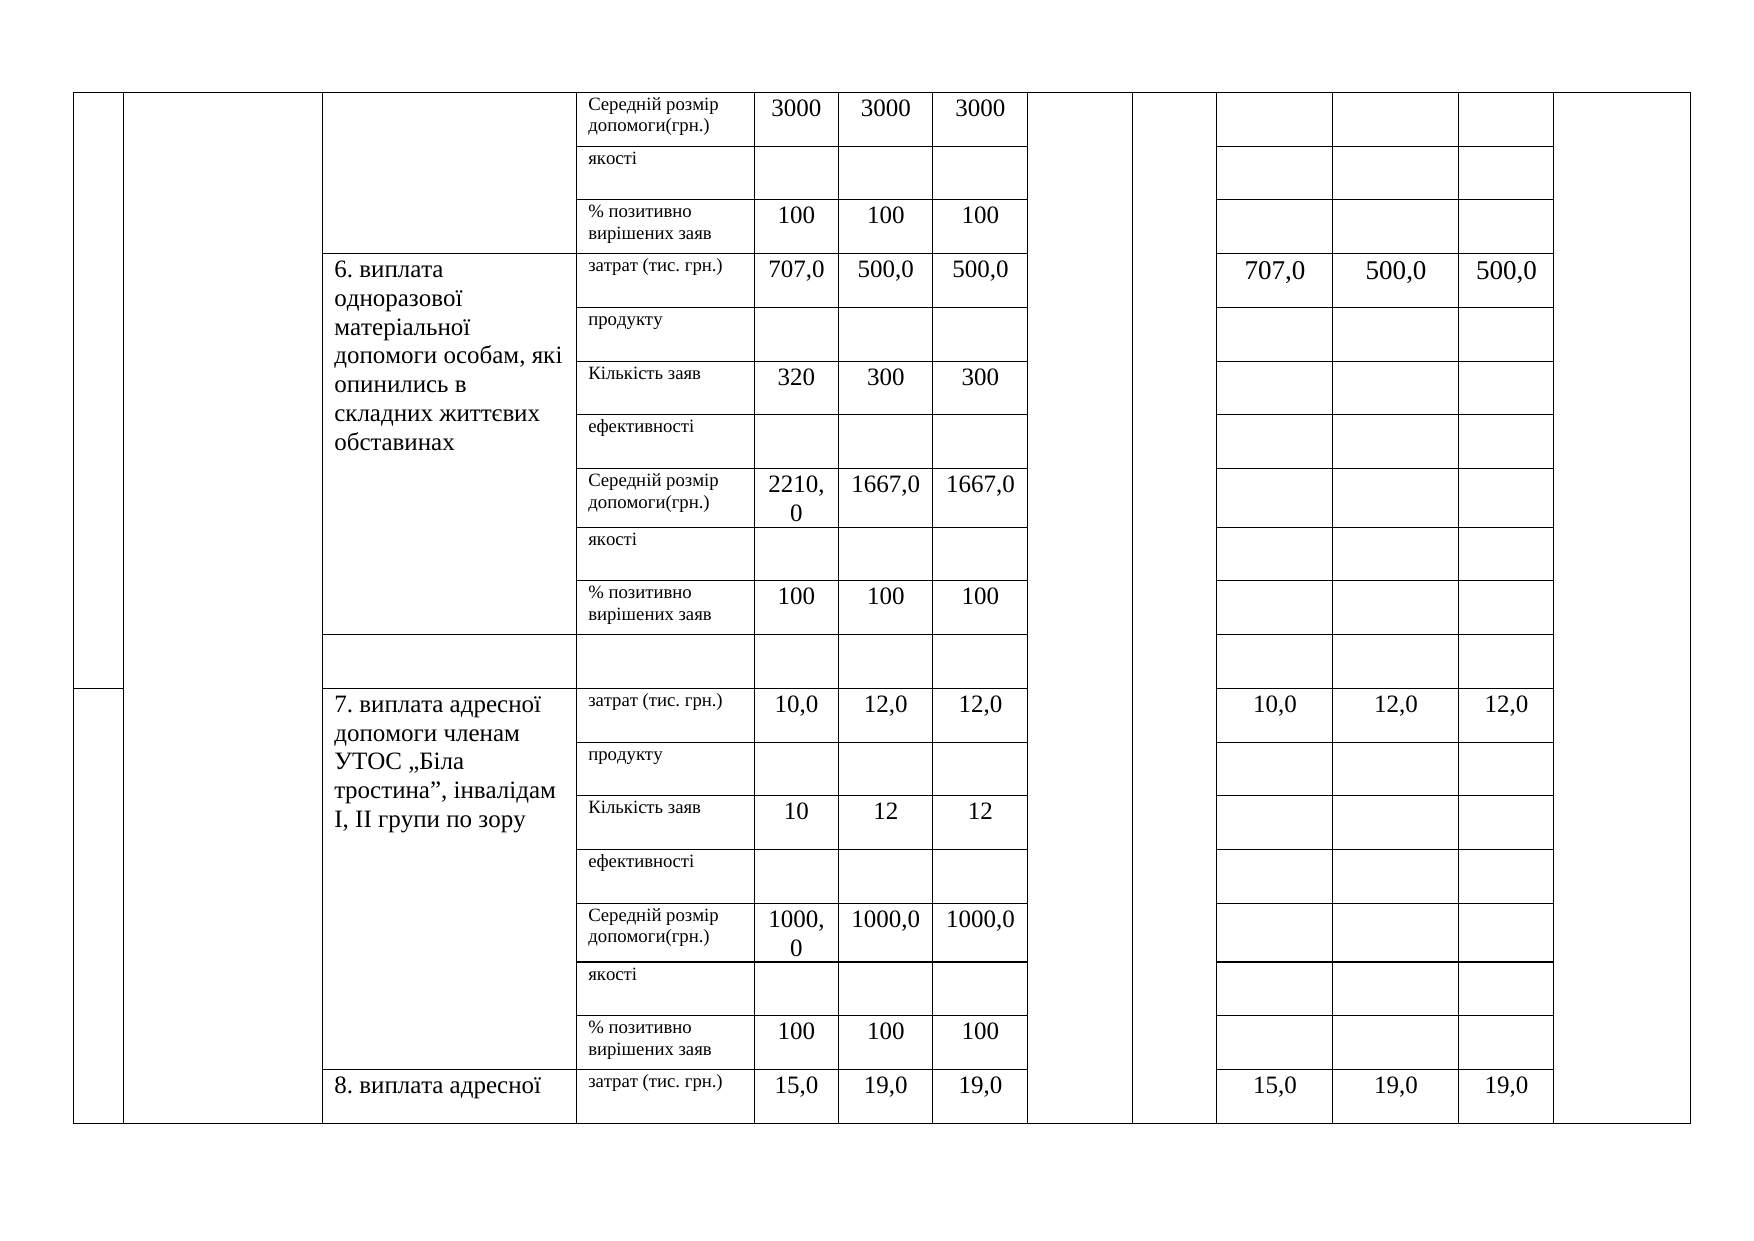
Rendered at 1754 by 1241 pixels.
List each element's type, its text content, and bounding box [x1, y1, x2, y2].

table_cell [1217, 415, 1332, 468]
table_cell [755, 635, 838, 688]
table_cell 12 [839, 796, 932, 849]
table_cell [1333, 415, 1458, 468]
table_cell [323, 635, 576, 688]
table_cell Середній розмір допомоги(грн.) [577, 904, 754, 961]
table_cell 3000 [755, 93, 838, 146]
table_cell 3000 [839, 93, 932, 146]
table_cell [933, 635, 1027, 688]
table_cell [1459, 963, 1553, 1015]
table_cell [839, 415, 932, 468]
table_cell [323, 1070, 576, 1123]
table_cell 19,0 [1333, 1070, 1458, 1123]
table_cell [1459, 308, 1553, 361]
table_cell Кількість заяв [577, 796, 754, 849]
table_cell 1000,0 [933, 904, 1027, 961]
table_cell 100 [755, 581, 838, 634]
table_cell 12 [933, 796, 1027, 849]
table_cell [1459, 581, 1553, 634]
table_cell Кількість заяв [577, 362, 754, 414]
table_cell 19,0 [1459, 1070, 1553, 1123]
table_cell [1333, 528, 1458, 580]
table_cell [1333, 635, 1458, 688]
table_cell [755, 147, 838, 199]
table_cell [1217, 850, 1332, 903]
table_cell 12,0 [933, 689, 1027, 742]
table_cell [1459, 743, 1553, 795]
table_cell [933, 850, 1027, 903]
table_cell [839, 147, 932, 199]
table_cell 100 [839, 1016, 932, 1069]
table_cell 7. виплата адресної допомоги членам УТОС „Біла тростина”, інвалідам І, ІІ групи по зору [323, 689, 576, 1069]
table_cell продукту [577, 743, 754, 795]
table_cell % позитивно вирішених заяв [577, 1016, 754, 1069]
table_cell [1459, 635, 1553, 688]
table_cell [755, 743, 838, 795]
table_cell 6. виплата одноразової матеріальної допомоги особам, які опинились в складних життєвих обставинах [323, 254, 576, 634]
table_cell [1217, 308, 1332, 361]
table_cell [755, 528, 838, 580]
table_cell 707,0 [755, 254, 838, 307]
table_cell [1459, 904, 1553, 961]
table_cell [1217, 743, 1332, 795]
table_cell [839, 850, 932, 903]
table_cell затрат (тис. грн.) [577, 1070, 754, 1123]
table_cell % позитивно вирішених заяв [577, 200, 754, 253]
table_cell [1217, 796, 1332, 849]
table_cell 1667,0 [839, 469, 932, 527]
table_cell 500,0 [839, 254, 932, 307]
table_cell 10,0 [1217, 689, 1332, 742]
table_cell [1333, 963, 1458, 1015]
table_cell затрат (тис. грн.) [577, 689, 754, 742]
table_cell 100 [933, 200, 1027, 253]
table_cell [839, 635, 932, 688]
table_cell [1333, 796, 1458, 849]
table_cell [933, 743, 1027, 795]
table_cell 10 [755, 796, 838, 849]
table_cell 1667,0 [933, 469, 1027, 527]
table_cell Середній розмір допомоги(грн.) [577, 469, 754, 527]
table_cell затрат (тис. грн.) [577, 254, 754, 307]
table_cell [1217, 635, 1332, 688]
table_cell [1217, 93, 1332, 146]
table_cell [933, 308, 1027, 361]
table_cell [1217, 147, 1332, 199]
table_cell [1333, 147, 1458, 199]
table_cell [1333, 362, 1458, 414]
table_cell [755, 963, 838, 1015]
table_cell 500,0 [1333, 254, 1458, 307]
table_cell 100 [755, 1016, 838, 1069]
table_cell [755, 850, 838, 903]
table_cell [1333, 1016, 1458, 1069]
table_cell 1000,0 [755, 904, 838, 961]
table_cell 15,0 [1217, 1070, 1332, 1123]
table_cell [1459, 469, 1553, 527]
table_cell [74, 689, 123, 1123]
table_cell [1333, 581, 1458, 634]
table_cell [933, 528, 1027, 580]
table_cell [839, 743, 932, 795]
table_cell [1217, 362, 1332, 414]
table_cell [755, 308, 838, 361]
table_cell [839, 308, 932, 361]
table_cell 500,0 [1459, 254, 1553, 307]
table_cell 100 [933, 1016, 1027, 1069]
table_cell 1000,0 [839, 904, 932, 961]
table_cell [1459, 93, 1553, 146]
table_cell 19,0 [933, 1070, 1027, 1123]
table_cell 12,0 [1459, 689, 1553, 742]
table_cell [1217, 200, 1332, 253]
table_cell [1217, 904, 1332, 961]
table_cell 707,0 [1217, 254, 1332, 307]
table_cell 100 [933, 581, 1027, 634]
table_cell ефективності [577, 415, 754, 468]
table_cell % позитивно вирішених заяв [577, 581, 754, 634]
table_cell [933, 147, 1027, 199]
table_cell 3000 [933, 93, 1027, 146]
table_cell 100 [755, 200, 838, 253]
table_cell [577, 635, 754, 688]
table_cell [1333, 200, 1458, 253]
table_cell 500,0 [933, 254, 1027, 307]
table_cell [1459, 415, 1553, 468]
table_cell [1217, 469, 1332, 527]
table_cell [1217, 963, 1332, 1015]
table_cell продукту [577, 308, 754, 361]
table_cell 320 [755, 362, 838, 414]
table_cell 2210,0 [755, 469, 838, 527]
table_cell [1333, 308, 1458, 361]
table_cell ефективності [577, 850, 754, 903]
table_cell [1459, 796, 1553, 849]
table_cell [755, 415, 838, 468]
table_cell [1217, 528, 1332, 580]
table_cell якості [577, 528, 754, 580]
table_cell [1333, 469, 1458, 527]
table_cell 19,0 [839, 1070, 932, 1123]
table_cell [1459, 147, 1553, 199]
table_cell [1217, 1016, 1332, 1069]
table_cell 300 [933, 362, 1027, 414]
table_cell якості [577, 147, 754, 199]
table_cell [933, 963, 1027, 1015]
table_cell Середній розмір допомоги(грн.) [577, 93, 754, 146]
table_cell 10,0 [755, 689, 838, 742]
table_cell [1459, 200, 1553, 253]
table_cell [933, 415, 1027, 468]
table_cell [1459, 850, 1553, 903]
table_cell 100 [839, 200, 932, 253]
table_cell [1333, 93, 1458, 146]
table_cell [1333, 850, 1458, 903]
table_cell якості [577, 963, 754, 1015]
table_cell 100 [839, 581, 932, 634]
table_cell [1459, 362, 1553, 414]
table_cell [1217, 581, 1332, 634]
table_cell 12,0 [1333, 689, 1458, 742]
table_cell [1333, 904, 1458, 961]
table_cell [1333, 743, 1458, 795]
table_cell 15,0 [755, 1070, 838, 1123]
table_cell [1459, 1016, 1553, 1069]
table_cell 300 [839, 362, 932, 414]
table_cell [839, 963, 932, 1015]
table_cell [839, 528, 932, 580]
table_cell 12,0 [839, 689, 932, 742]
table_cell [1459, 528, 1553, 580]
